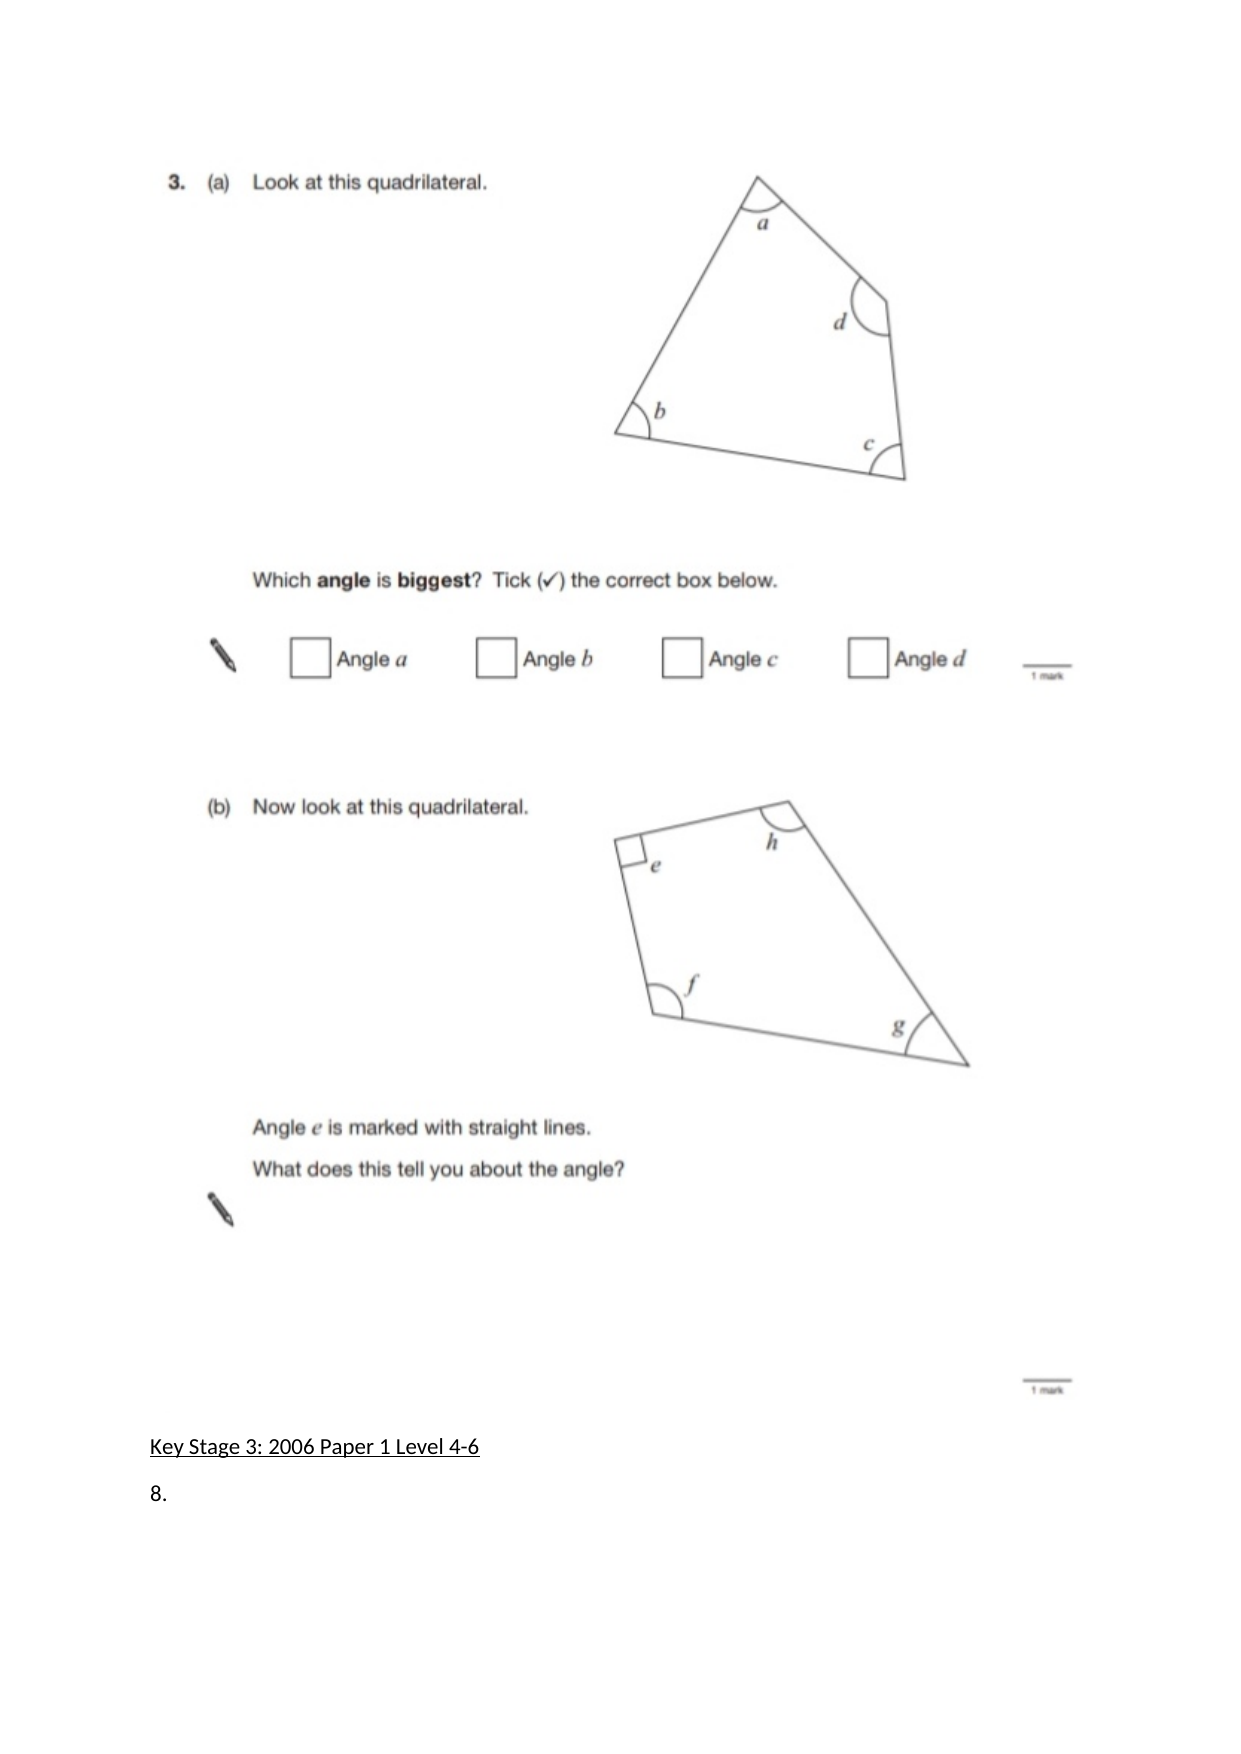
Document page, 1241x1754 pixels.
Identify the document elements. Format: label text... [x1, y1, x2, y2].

text Key Stage 3: 2006 Paper 1 Level 4-6 [150, 1432, 1090, 1460]
picture [150, 150, 1091, 1413]
text 8. [150, 1479, 1090, 1507]
